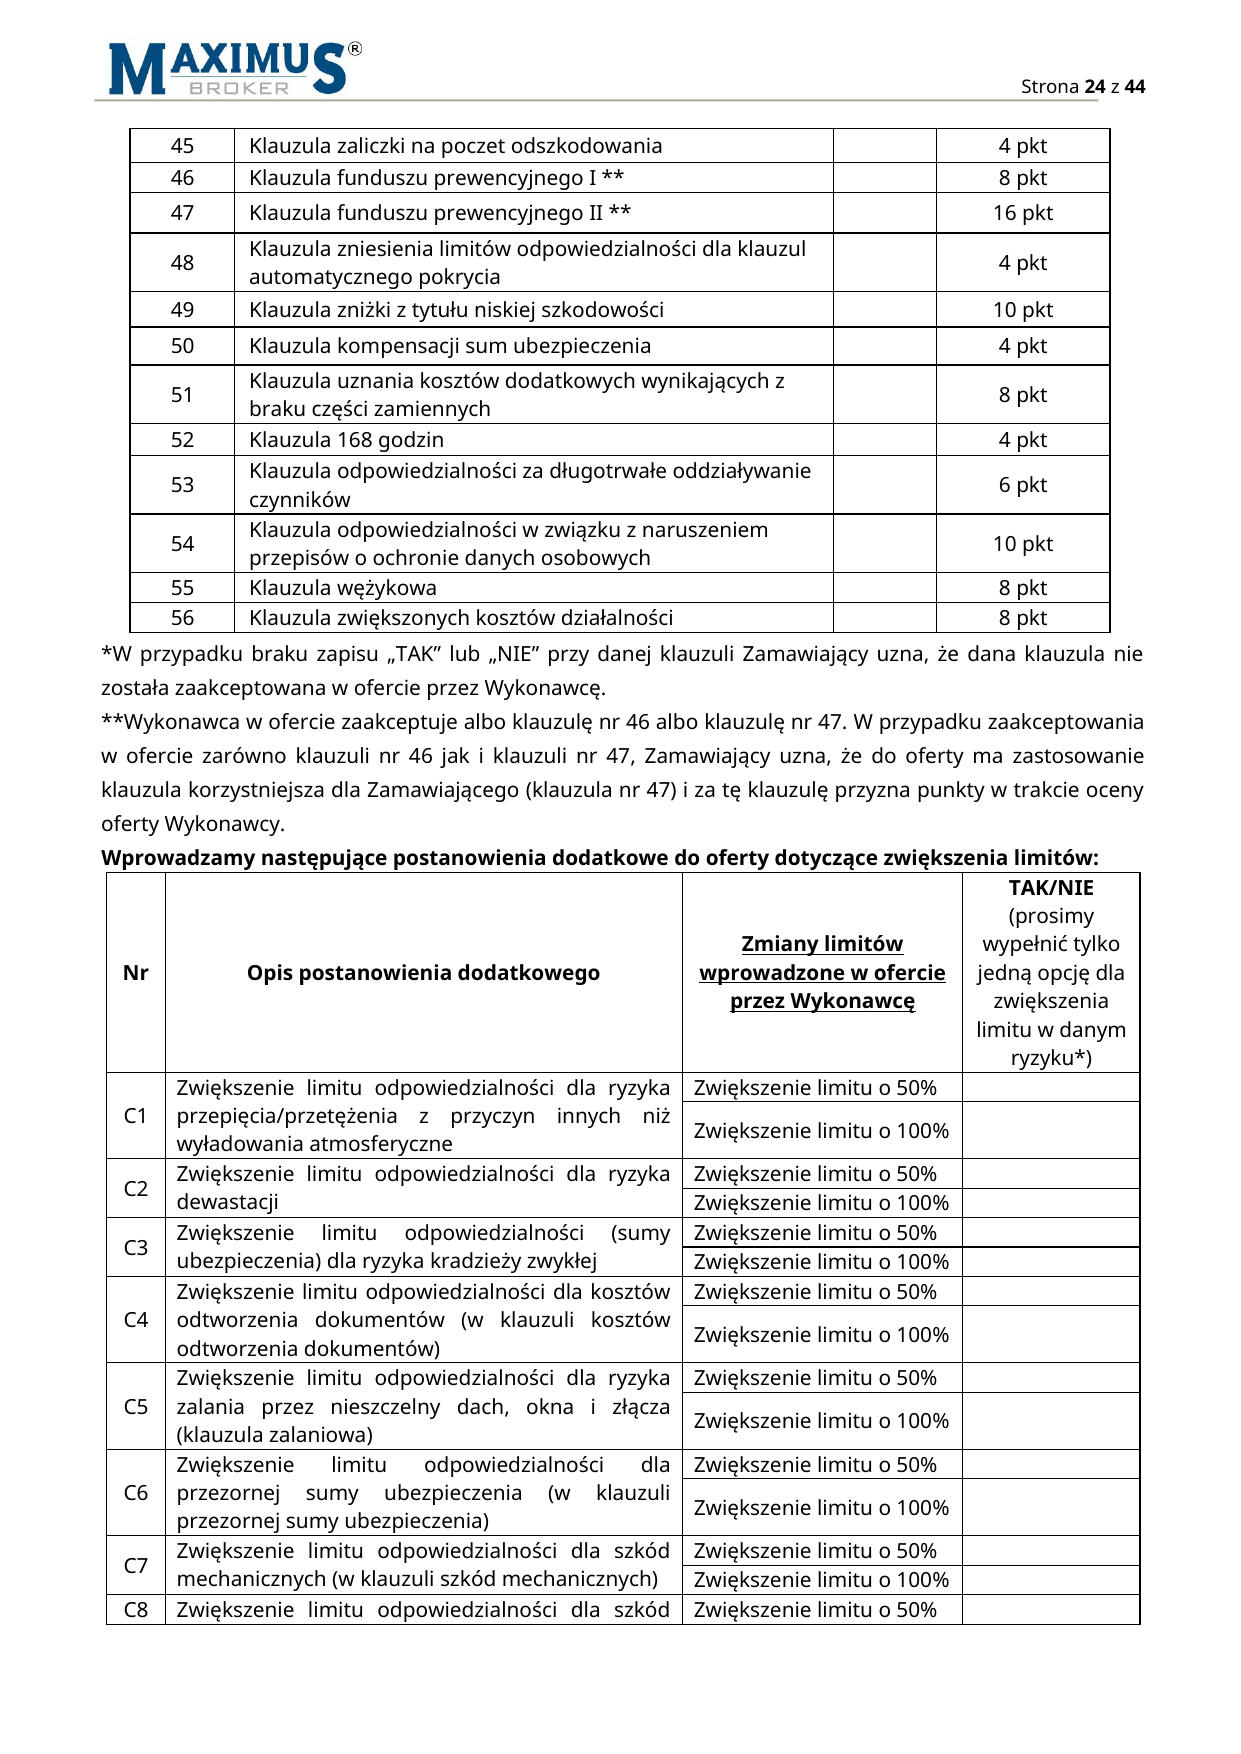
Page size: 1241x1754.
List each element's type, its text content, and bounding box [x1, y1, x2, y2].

table_cell 8 pkt [937, 163, 1109, 192]
table_cell [963, 1277, 1139, 1305]
table_cell [834, 424, 936, 455]
table_cell [963, 1363, 1139, 1392]
table_cell Klauzula kompensacji sum ubezpieczenia [235, 328, 833, 364]
table_cell [963, 1102, 1139, 1158]
table_cell 50 [131, 328, 234, 364]
table_cell [963, 1450, 1139, 1478]
table_cell Zwiększenie limitu odpowiedzialności dla ryzyka dewastacji [166, 1159, 682, 1217]
table_cell [834, 163, 936, 192]
table_cell 8 pkt [937, 366, 1109, 423]
table_cell [834, 328, 936, 364]
table_cell Zwiększenie limitu odpowiedzialności dla kosztów odtworzenia dokumentów (w klauzuli kosztów odtworzenia dokumentów) [166, 1277, 682, 1362]
table_cell Zwiększenie limitu o 100% [683, 1248, 962, 1276]
table_cell Klauzula uznania kosztów dodatkowych wynikających z braku części zamiennych [235, 366, 833, 423]
table_cell Zwiększenie limitu o 100% [683, 1189, 962, 1217]
table_cell 4 pkt [937, 129, 1109, 162]
picture [103, 37, 368, 99]
table_cell 4 pkt [937, 328, 1109, 364]
table_cell Klauzula 168 godzin [235, 424, 833, 455]
table_cell Zwiększenie limitu o 100% [683, 1306, 962, 1362]
table_cell [963, 1536, 1139, 1564]
table_cell C5 [107, 1363, 165, 1449]
table_cell 10 pkt [937, 292, 1109, 326]
table_cell C7 [107, 1536, 165, 1594]
table_cell [963, 1159, 1139, 1187]
table_cell Klauzula zaliczki na poczet odszkodowania [235, 129, 833, 162]
table_cell [834, 573, 936, 602]
table_cell [963, 1595, 1139, 1623]
table_cell Zwiększenie limitu odpowiedzialności dla przezornej sumy ubezpieczenia (w klauzuli przezornej sumy ubezpieczenia) [166, 1450, 682, 1535]
table_cell C8 [107, 1595, 165, 1623]
table_header Opis postanowienia dodatkowego [166, 873, 682, 1072]
table_cell Zwiększenie limitu o 50% [683, 1363, 962, 1392]
table_cell Klauzula wężykowa [235, 573, 833, 602]
table_cell Zwiększenie limitu o 100% [683, 1393, 962, 1449]
table_cell Zwiększenie limitu odpowiedzialności dla ryzyka zalania przez nieszczelny dach, okna i złącza (klauzula zalaniowa) [166, 1363, 682, 1449]
table_cell [834, 193, 936, 232]
text Wprowadzamy następujące postanowienia dodatkowe do oferty dotyczące zwiększenia limitów: [101, 837, 1146, 872]
table_cell 52 [131, 424, 234, 455]
table_cell [963, 1218, 1139, 1246]
table_cell 55 [131, 573, 234, 602]
table_cell Klauzula odpowiedzialności za długotrwałe oddziaływanie czynników [235, 456, 833, 513]
table_cell Klauzula funduszu prewencyjnego I ** [235, 163, 833, 192]
table_cell [963, 1566, 1139, 1594]
table_cell Zwiększenie limitu o 50% [683, 1595, 962, 1623]
table_cell [963, 1393, 1139, 1449]
table_cell [834, 292, 936, 326]
table_cell 49 [131, 292, 234, 326]
table_header Zmiany limitów wprowadzone w ofercie przez Wykonawcę [683, 873, 962, 1072]
table_cell [963, 1479, 1139, 1535]
table_cell Zwiększenie limitu o 50% [683, 1536, 962, 1564]
table_cell C1 [107, 1073, 165, 1158]
table_cell Zwiększenie limitu o 100% [683, 1102, 962, 1158]
table_cell Zwiększenie limitu o 50% [683, 1159, 962, 1187]
table_cell Zwiększenie limitu o 50% [683, 1277, 962, 1305]
table_cell Zwiększenie limitu o 100% [683, 1479, 962, 1535]
table_cell C6 [107, 1450, 165, 1535]
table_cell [166, 1595, 682, 1623]
table_cell Zwiększenie limitu o 50% [683, 1450, 962, 1478]
table_cell Zwiększenie limitu o 50% [683, 1073, 962, 1101]
table_cell Klauzula zniesienia limitów odpowiedzialności dla klauzul automatycznego pokrycia [235, 234, 833, 291]
table_cell 6 pkt [937, 456, 1109, 513]
table_cell 51 [131, 366, 234, 423]
table_cell 56 [131, 603, 234, 632]
table_cell 16 pkt [937, 193, 1109, 232]
table_cell 8 pkt [937, 573, 1109, 602]
table_cell [834, 366, 936, 423]
table_cell Zwiększenie limitu o 50% [683, 1218, 962, 1246]
table_cell 8 pkt [937, 603, 1109, 632]
table_cell Klauzula zwiększonych kosztów działalności [235, 603, 833, 632]
table_cell Klauzula odpowiedzialności w związku z naruszeniem przepisów o ochronie danych osobowych [235, 515, 833, 572]
table_cell Zwiększenie limitu o 100% [683, 1566, 962, 1594]
table_cell [834, 456, 936, 513]
table_cell 47 [131, 193, 234, 232]
table_header TAK/NIE (prosimy wypełnić tylko jedną opcję dla zwiększenia limitu w danym ryzyku*) [963, 873, 1139, 1072]
table_cell Klauzula zniżki z tytułu niskiej szkodowości [235, 292, 833, 326]
table_cell Zwiększenie limitu odpowiedzialności dla ryzyka przepięcia/przetężenia z przyczyn innych niż wyładowania atmosferyczne [166, 1073, 682, 1158]
table_cell [963, 1248, 1139, 1276]
table_cell [834, 129, 936, 162]
text *W przypadku braku zapisu „TAK” lub „NIE” przy danej klauzuli Zamawiający uzna, że dana klauzula nie została zaakceptowana w ofercie przez Wykonawcę. [101, 633, 1146, 701]
table_cell 48 [131, 234, 234, 291]
table_header Nr [107, 873, 165, 1072]
table_cell 54 [131, 515, 234, 572]
table_cell 4 pkt [937, 234, 1109, 291]
table_cell Zwiększenie limitu odpowiedzialności dla szkód mechanicznych (w klauzuli szkód mechanicznych) [166, 1536, 682, 1594]
table_cell [834, 515, 936, 572]
text **Wykonawca w ofercie zaakceptuje albo klauzulę nr 46 albo klauzulę nr 47. W przypadku zaakceptowania w ofercie zarówno klauzuli nr 46 jak i klauzuli nr 47, Zamawiający uzna, że do oferty ma zastosowanie klauzula korzystniejsza dla Zamawiającego (klauzula nr 47) i za tę klauzulę przyzna punkty w trakcie oceny oferty Wykonawcy. [101, 701, 1146, 837]
table_cell Klauzula funduszu prewencyjnego II ** [235, 193, 833, 232]
table_cell C4 [107, 1277, 165, 1362]
table_cell C3 [107, 1218, 165, 1276]
table_cell 45 [131, 129, 234, 162]
table_cell [834, 234, 936, 291]
table_cell 10 pkt [937, 515, 1109, 572]
table_cell Zwiększenie limitu odpowiedzialności (sumy ubezpieczenia) dla ryzyka kradzieży zwykłej [166, 1218, 682, 1276]
table_cell [963, 1189, 1139, 1217]
table_cell 46 [131, 163, 234, 192]
table_cell [963, 1306, 1139, 1362]
table_cell [963, 1073, 1139, 1101]
table_cell [834, 603, 936, 632]
table_cell 53 [131, 456, 234, 513]
table_cell 4 pkt [937, 424, 1109, 455]
table_cell C2 [107, 1159, 165, 1217]
